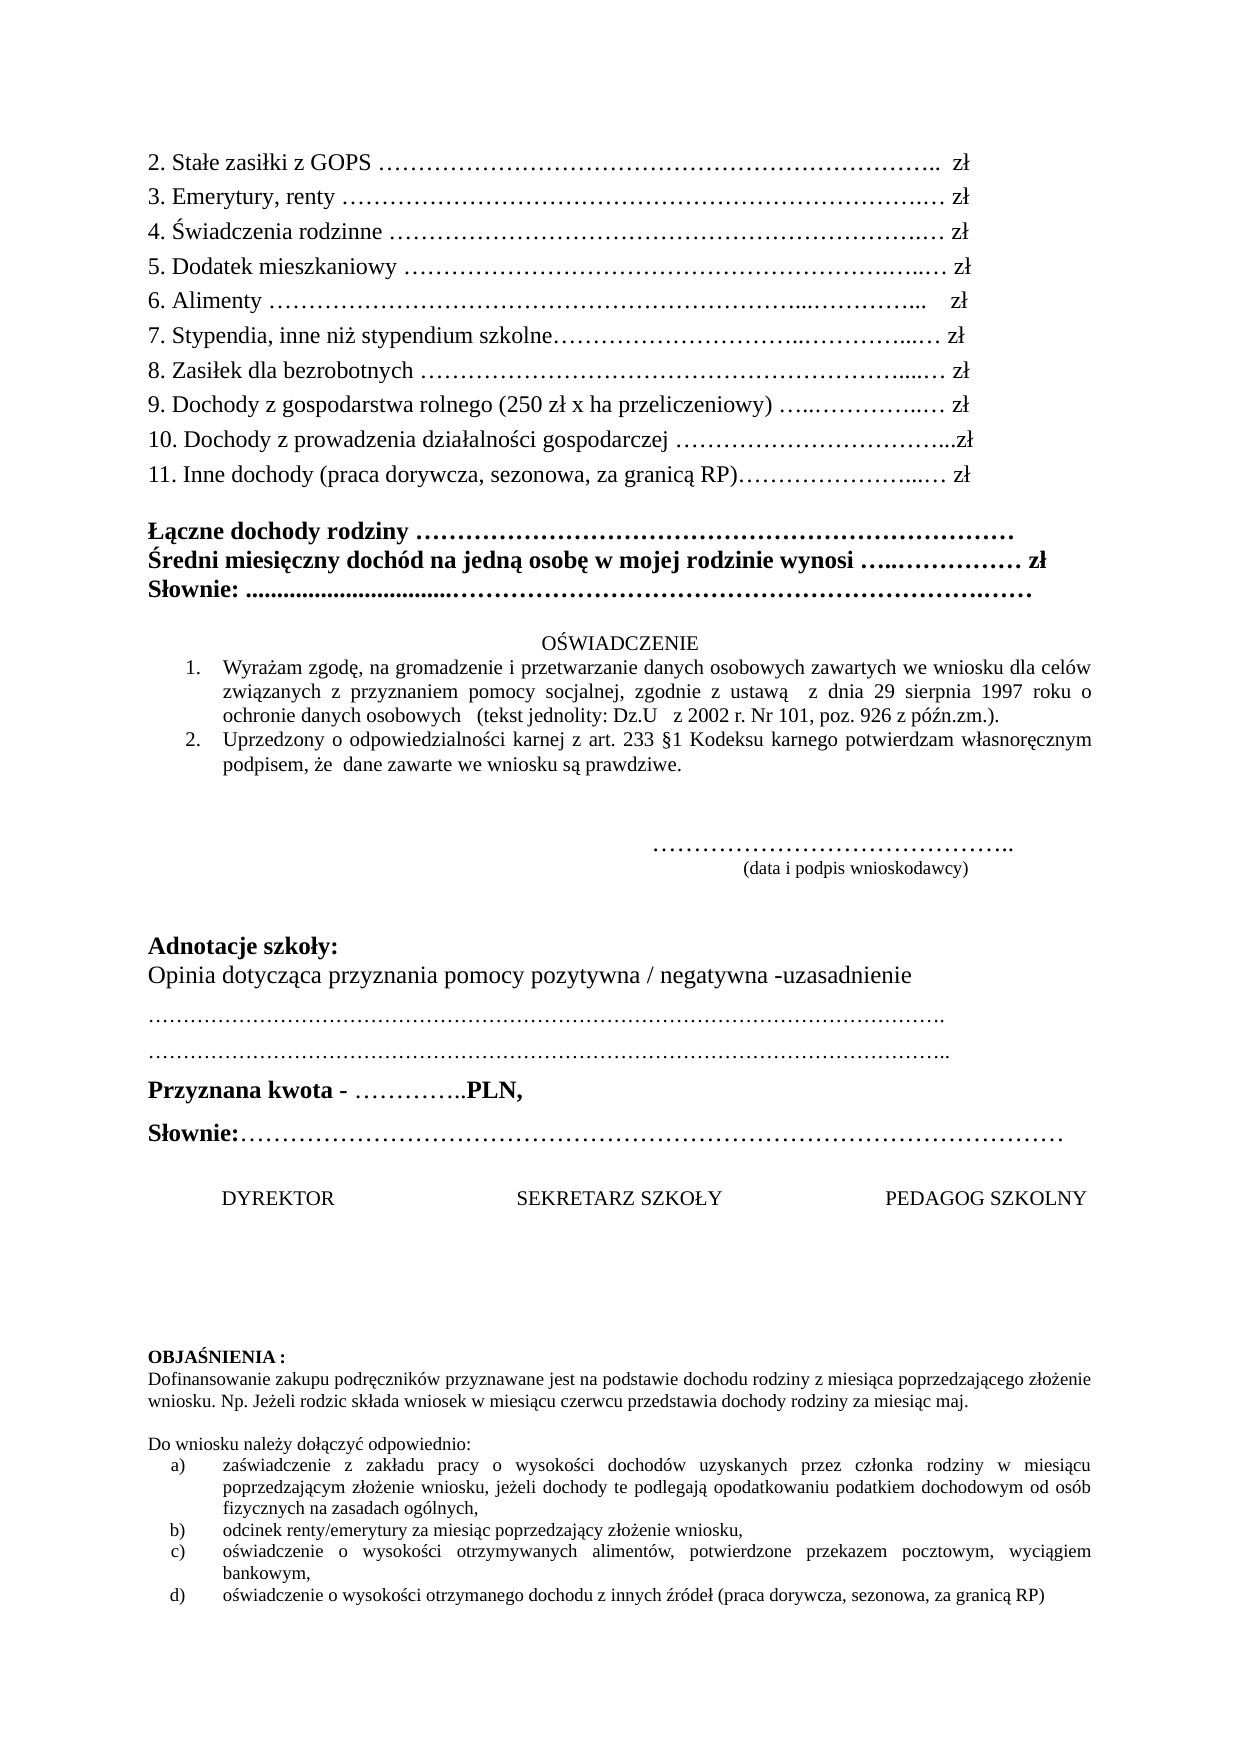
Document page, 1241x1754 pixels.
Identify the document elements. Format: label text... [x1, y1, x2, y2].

text …………………………………….. [148, 828, 1093, 857]
text (data i podpis wnioskodawcy) [664, 857, 1093, 879]
list Uprzedzony o odpowiedzialności karnej z art. 233 §1 Kodeksu karnego potwierdzam własnoręcznym podpisem, że dane zawarte we wniosku są prawdziwe. [185, 727, 1093, 776]
text OBJAŚNIENIA : [148, 1346, 1093, 1368]
text Łączne dochody rodziny ……………………………………………………………… [148, 516, 1093, 545]
text Adnotacje szkoły: [148, 931, 1093, 960]
list oświadczenie o wysokości otrzymanego dochodu z innych źródeł (praca dorywcza, sezonowa, za granicą RP) [185, 1583, 1093, 1605]
text Średni miesięczny dochód na jedną osobę w mojej rodzinie wynosi …..…………… zł Słownie: .................................……………………………………………………….…… [148, 545, 1093, 602]
text Słownie:……………………………………………………………………………………… [148, 1118, 1093, 1147]
text 7. Stypendia, inne niż stypendium szkolne…………………………..…………...… zł [148, 321, 1093, 349]
list Wyrażam zgodę, na gromadzenie i przetwarzanie danych osobowych zawartych we wniosku dla celów związanych z przyznaniem pomocy socjalnej, zgodnie z ustawą z dnia 29 sierpnia 1997 roku o ochronie danych osobowych (tekst jednolity: Dz.U z 2002 r. Nr 101, poz. 926 z późn.zm.). [185, 655, 1093, 727]
text 8. Zasiłek dla bezrobotnych ……………………………………………………....… zł [148, 356, 1093, 383]
text Opinia dotycząca przyznania pomocy pozytywna / negatywna -uzasadnienie [148, 960, 1093, 989]
list odcinek renty/emerytury za miesiąc poprzedzający złożenie wniosku, [185, 1519, 1093, 1540]
text 6. Alimenty …………………………………………………………...…………... zł [148, 286, 1093, 314]
text 11. Inne dochody (praca dorywcza, sezonowa, za granicą RP)…………………...… zł [148, 460, 1093, 487]
list oświadczenie o wysokości otrzymywanych alimentów, potwierdzone przekazem pocztowym, wyciągiem bankowym, [185, 1540, 1093, 1583]
text Dofinansowanie zakupu podręczników przyznawane jest na podstawie dochodu rodziny z miesiąca poprzedzającego złożenie wniosku. Np. Jeżeli rodzic składa wniosek w miesiącu czerwcu przedstawia dochody rodziny za miesiąc maj. [148, 1368, 1093, 1411]
list zaświadczenie z zakładu pracy o wysokości dochodów uzyskanych przez członka rodziny w miesiącu poprzedzającym złożenie wniosku, jeżeli dochody te podlegają opodatkowaniu podatkiem dochodowym od osób fizycznych na zasadach ogólnych, [185, 1454, 1093, 1519]
text 4. Świadczenia rodzinne ………………………………………………………….… zł [148, 217, 1093, 244]
text ……………………………………………………………………………………………………. [148, 1003, 1093, 1027]
text DYREKTOR SEKRETARZ SZKOŁY PEDAGOG SZKOLNY [148, 1186, 1093, 1210]
text 5. Dodatek mieszkaniowy …………………………………………………….…..… zł [148, 252, 1093, 279]
text Do wniosku należy dołączyć odpowiednio: [148, 1433, 1093, 1454]
text 3. Emerytury, renty ……………………………………………………………….… zł [148, 182, 1093, 210]
text …………………………………………………………………………………………………….. [148, 1039, 1093, 1063]
text 10. Dochody z prowadzenia działalności gospodarczej ……………………………...zł [148, 425, 1093, 453]
text 2. Stałe zasiłki z GOPS …………………………………………………………….. zł [148, 148, 1093, 175]
text 9. Dochody z gospodarstwa rolnego (250 zł x ha przeliczeniowy) …..…………..… zł [148, 390, 1093, 418]
text Przyznana kwota - …………..PLN, [148, 1075, 1093, 1104]
text OŚWIADCZENIE [148, 631, 1093, 655]
